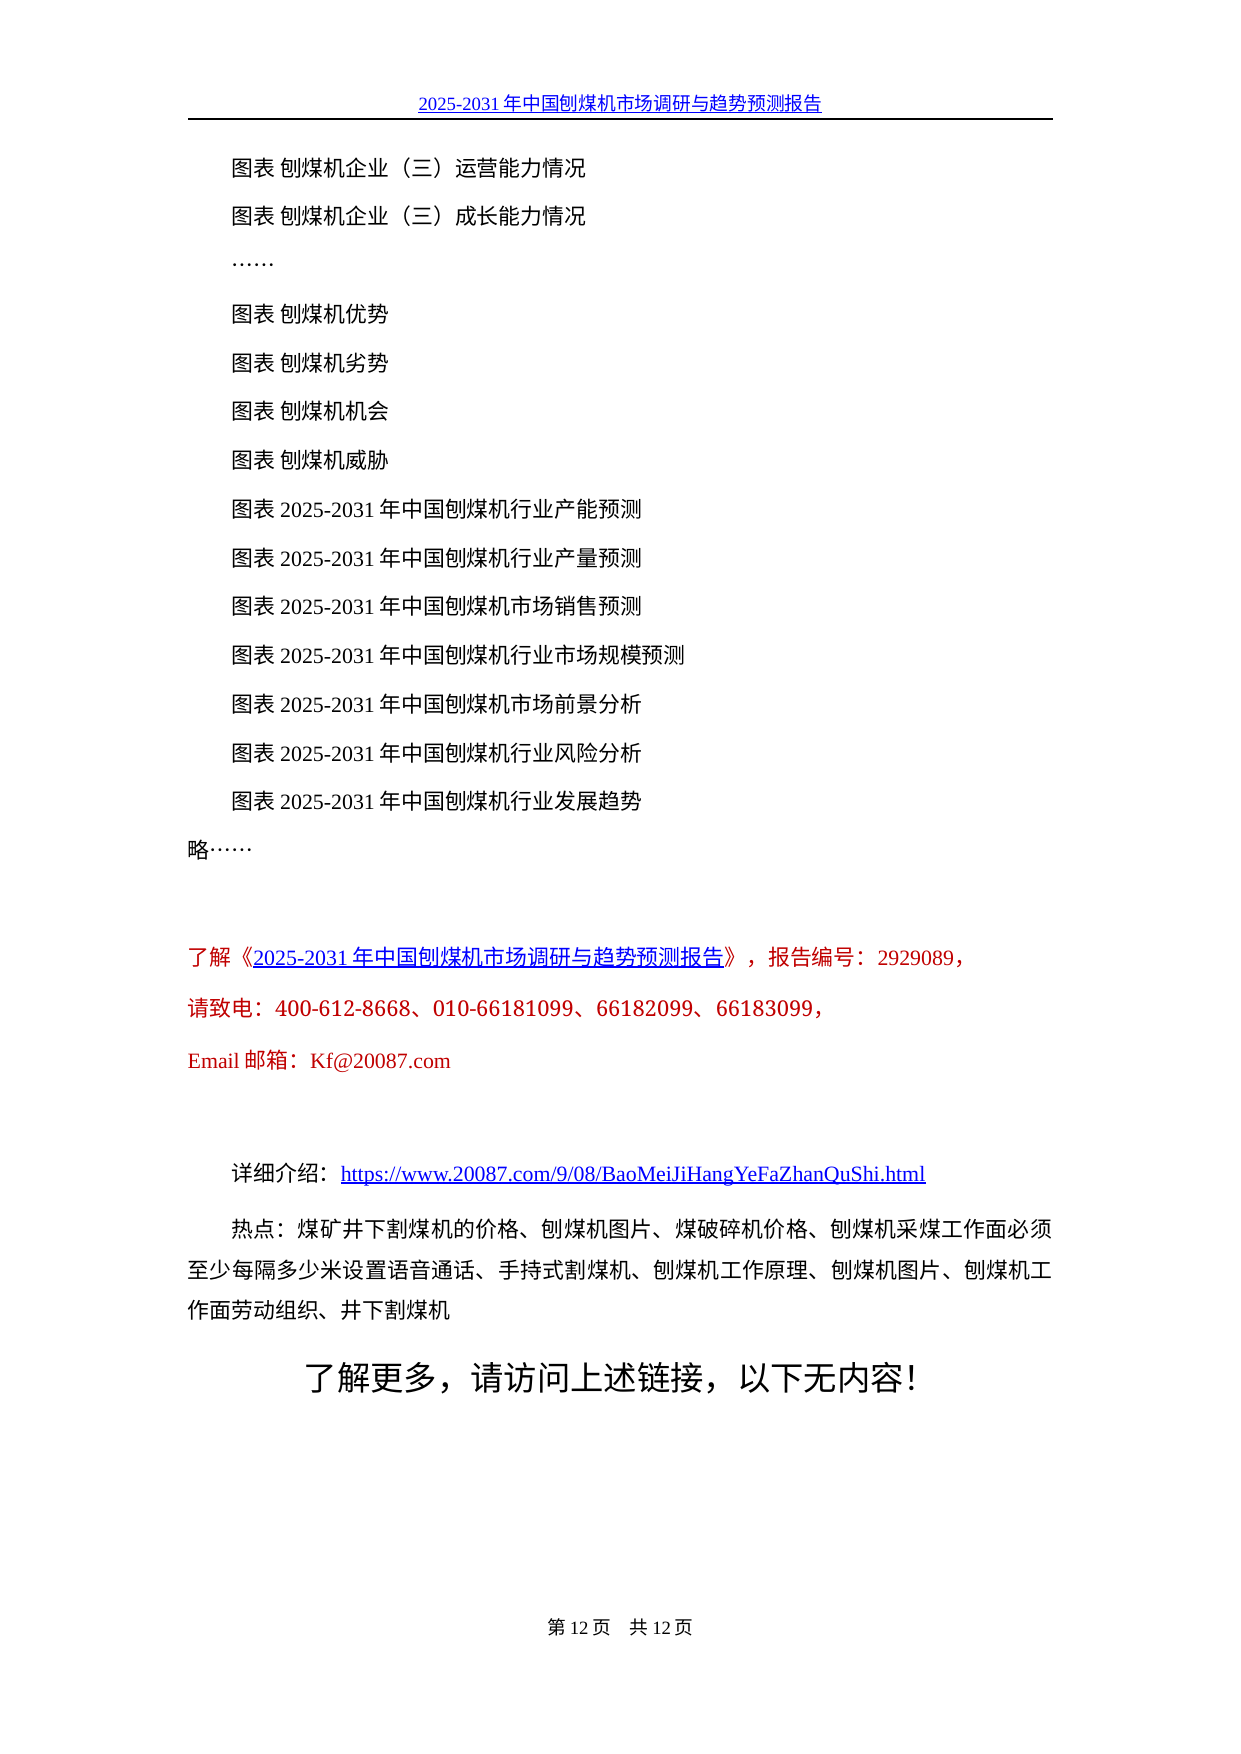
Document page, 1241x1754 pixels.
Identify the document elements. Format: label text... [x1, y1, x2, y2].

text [187, 150, 1053, 865]
title 了解更多，请访问上述链接，以下无内容！ [187, 1343, 1053, 1408]
text 详细介绍：https://www.20087.com/9/08/BaoMeiJiHangYeFaZhanQuShi.html [187, 1155, 1053, 1188]
text Email邮箱：Kf@20087.com [187, 1042, 1053, 1075]
text 了解《2025-2031年中国刨煤机市场调研与趋势预测报告》，报告编号：2929089， [187, 939, 1053, 972]
text 请致电：400-612-8668、010-66181099、66182099、66183099， [187, 991, 1053, 1023]
text 热点：煤矿井下割煤机的价格、刨煤机图片、煤破碎机价格、刨煤机采煤工作面必须至少每隔多少米设置语音通话、手持式割煤机、刨煤机工作原理、刨煤机图片、刨煤机工作面劳动组织、井下割煤机 [187, 1212, 1053, 1326]
